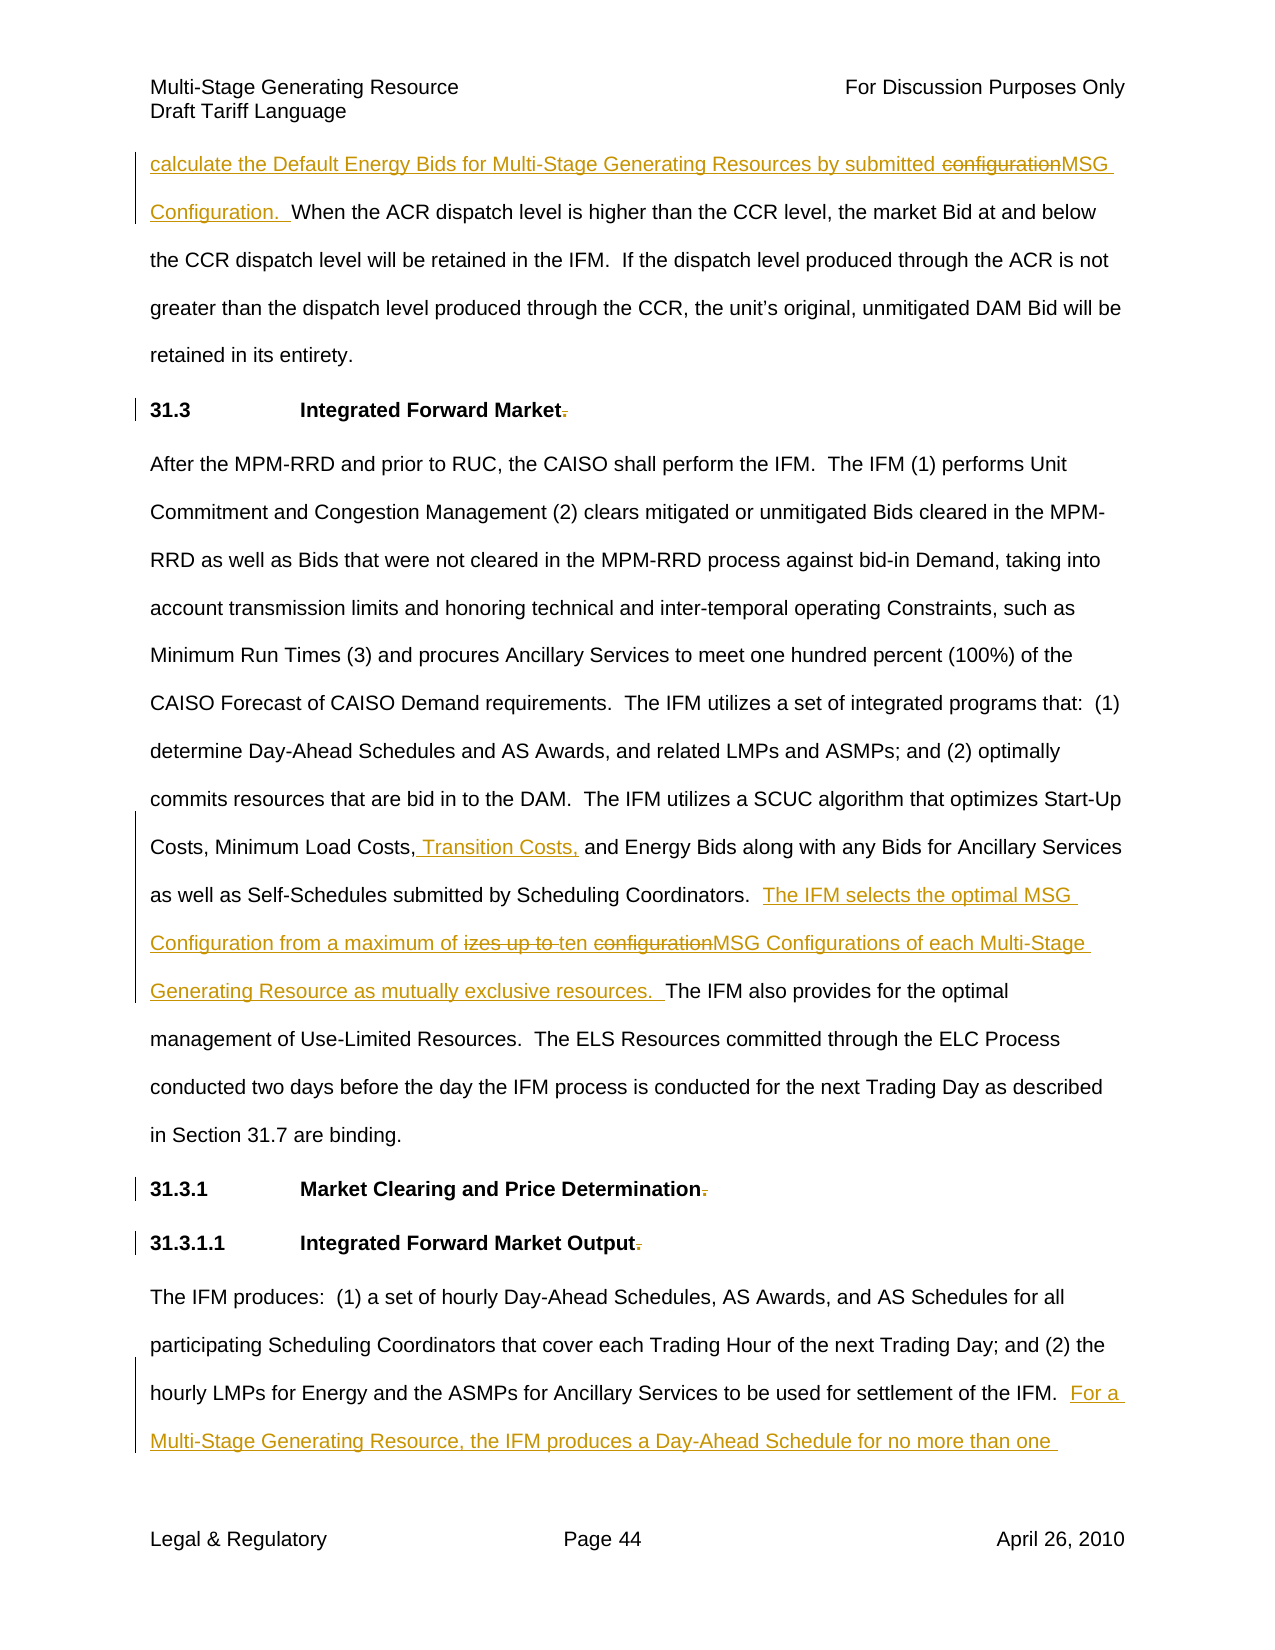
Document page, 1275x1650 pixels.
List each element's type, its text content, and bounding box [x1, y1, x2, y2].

text 31.3.1.1 Integrated Forward Market Output [150, 1231, 1125, 1255]
text 31.3.1 Market Clearing and Price Determination [150, 1177, 1125, 1201]
text After the MPM-RRD and prior to RUC, the CAISO shall perform the IFM. The IFM (1) performs Unit Commitment and Congestion Management (2) clears mitigated or unmitigated Bids cleared in the MPM-RRD as well as Bids that were not cleared in the MPM-RRD process against bid-in Demand, taking into account transmission limits and honoring technical and inter-temporal operating Constraints, such as Minimum Run Times (3) and procures Ancillary Services to meet one hundred percent (100%) of the CAISO Forecast of CAISO Demand requirements. The IFM utilizes a set of integrated programs that: (1) determine Day-Ahead Schedules and AS Awards, and related LMPs and ASMPs; and (2) optimally commits resources that are bid in to the DAM. The IFM utilizes a SCUC algorithm that optimizes Start-Up Costs, Minimum Load Costs, and Energy Bids along with any Bids for Ancillary Services as well as Self-Schedules submitted by Scheduling Coordinators. The IFM also provides for the optimal management of Use-Limited Resources. The ELS Resources committed through the ELC Process conducted two days before the day the IFM process is conducted for the next Trading Day as described in Section 31.7 are binding. [150, 452, 1125, 1146]
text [150, 1285, 1125, 1453]
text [150, 152, 1125, 367]
text 31.3 Integrated Forward Market [150, 397, 1125, 421]
